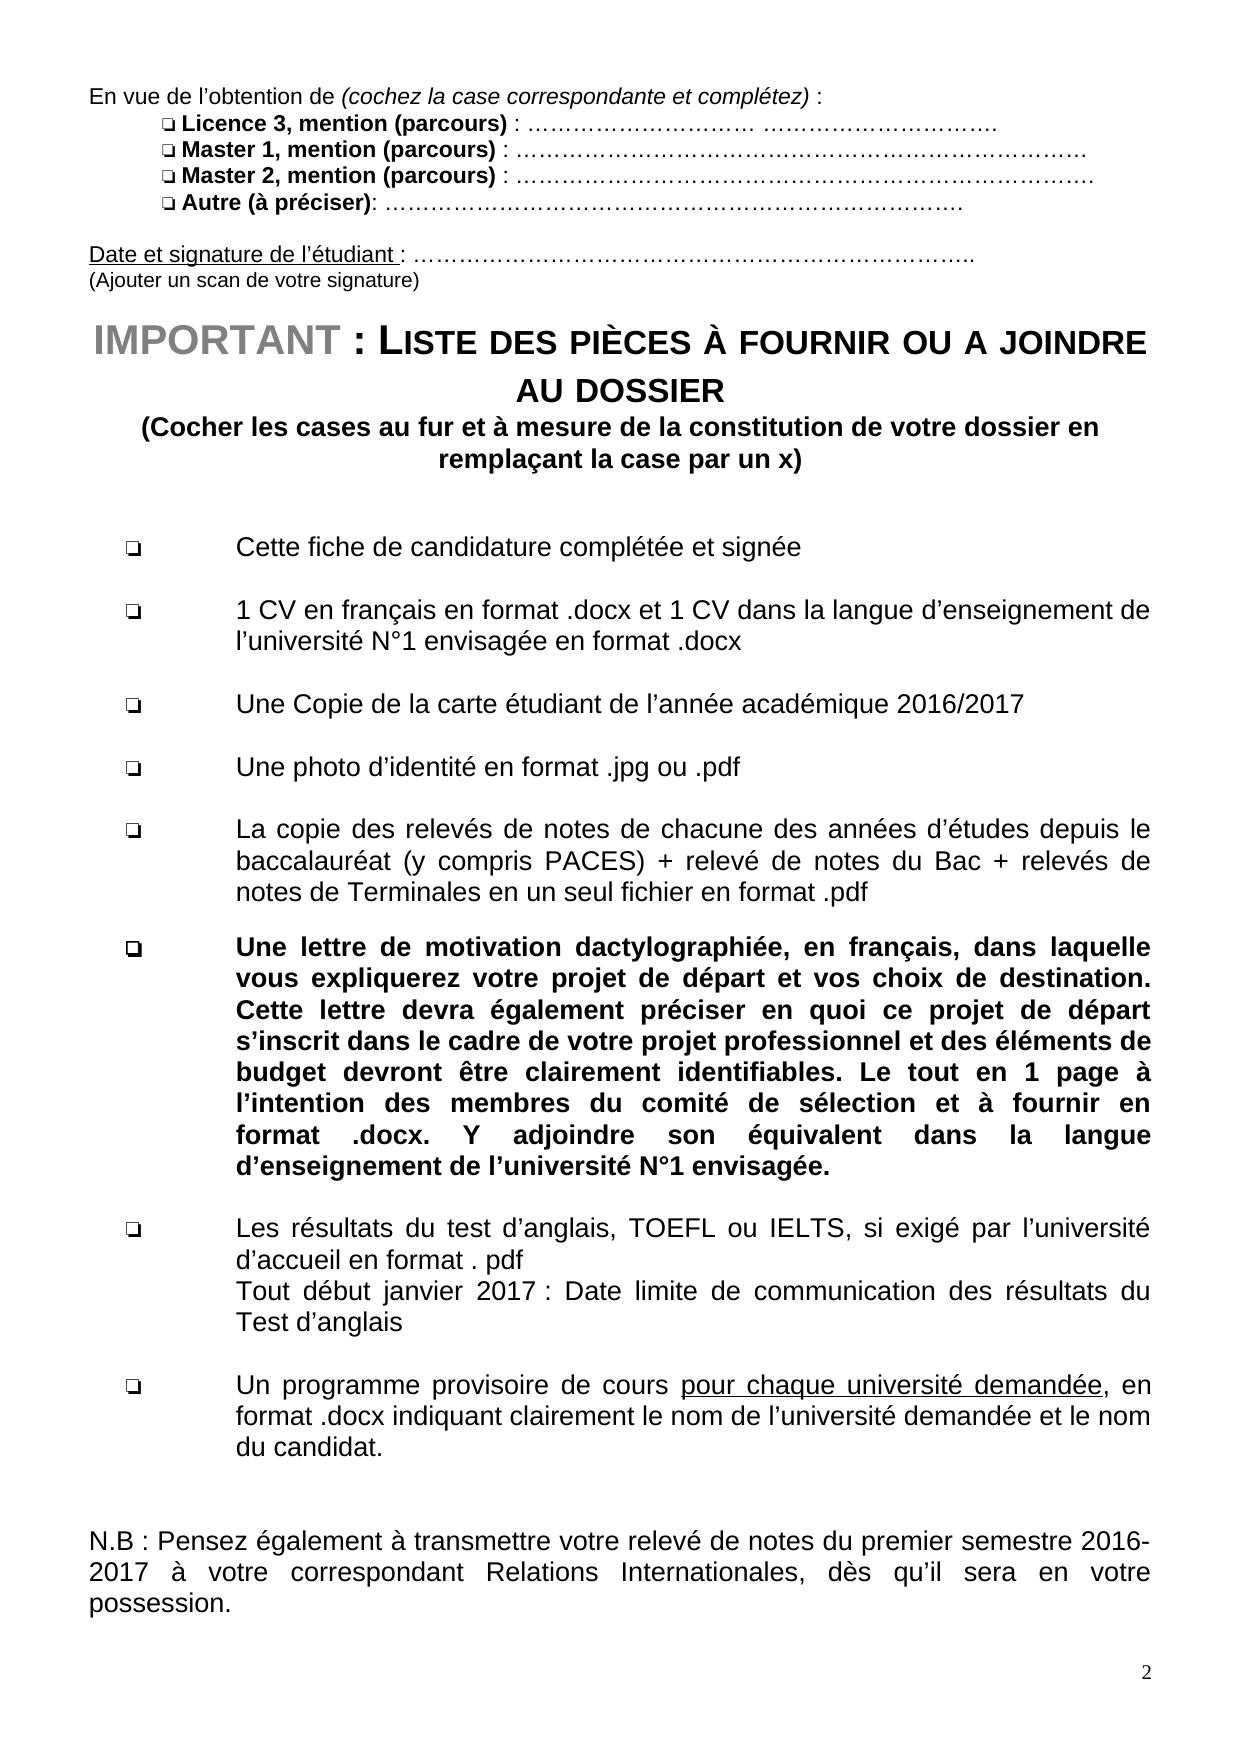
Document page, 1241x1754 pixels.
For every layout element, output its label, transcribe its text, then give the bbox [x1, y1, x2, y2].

text Autre (à préciser): …………………………………………………………………. [162, 188, 1152, 215]
list La copie des relevés de notes de chacune des années d’études depuis le baccalauréat (y compris PACES) + relevé de notes du Bac + relevés de notes de Terminales en un seul fichier en format .pdf [126, 813, 1152, 907]
list Les résultats du test d’anglais, TOEFL ou IELTS, si exigé par l’université d’accueil en format . pdf [126, 1212, 1152, 1275]
text Date et signature de l’étudiant : ……………………………………………………………….. [89, 241, 1152, 268]
subtitle IMPORTANT : Liste des pièces à fournir ou a joindre au dossier [89, 316, 1152, 411]
text Master 2, mention (parcours) : …………………………………………………………………. [162, 162, 1152, 188]
list Une photo d’identité en format .jpg ou .pdf [126, 751, 1152, 782]
text Master 1, mention (parcours) : ………………………………………………………………… [89, 136, 1152, 162]
list 1 CV en français en format .docx et 1 CV dans la langue d’enseignement de l’université N°1 envisagée en format .docx [126, 594, 1152, 657]
text En vue de l’obtention de (cochez la case correspondante et complétez) : [89, 83, 1152, 109]
subtitle (Cocher les cases au fur et à mesure de la constitution de votre dossier en remplaçant la case par un x) [89, 411, 1152, 474]
list Cette fiche de candidature complétée et signée [126, 531, 1152, 563]
text Tout début janvier 2017 : Date limite de communication des résultats du Test d’anglais [236, 1275, 1152, 1337]
text (Ajouter un scan de votre signature) [89, 268, 1152, 292]
text N.B : Pensez également à transmettre votre relevé de notes du premier semestre 2016-2017 à votre correspondant Relations Internationales, dès qu’il sera en votre possession. [89, 1525, 1152, 1619]
text Licence 3, mention (parcours) : ………………………… …………………………. [89, 109, 1152, 136]
list Une lettre de motivation dactylographiée, en français, dans laquelle vous expliquerez votre projet de départ et vos choix de destination. Cette lettre devra également préciser en quoi ce projet de départ s’inscrit dans le cadre de votre projet professionnel et des éléments de budget devront être clairement identifiables. Le tout en 1 page à l’intention des membres du comité de sélection et à fournir en format .docx. Y adjoindre son équivalent dans la langue d’enseignement de l’université N°1 envisagée. [126, 931, 1152, 1181]
list Une Copie de la carte étudiant de l’année académique 2016/2017 [126, 688, 1152, 719]
list Un programme provisoire de cours pour chaque université demandée, en format .docx indiquant clairement le nom de l’université demandée et le nom du candidat. [126, 1369, 1152, 1463]
